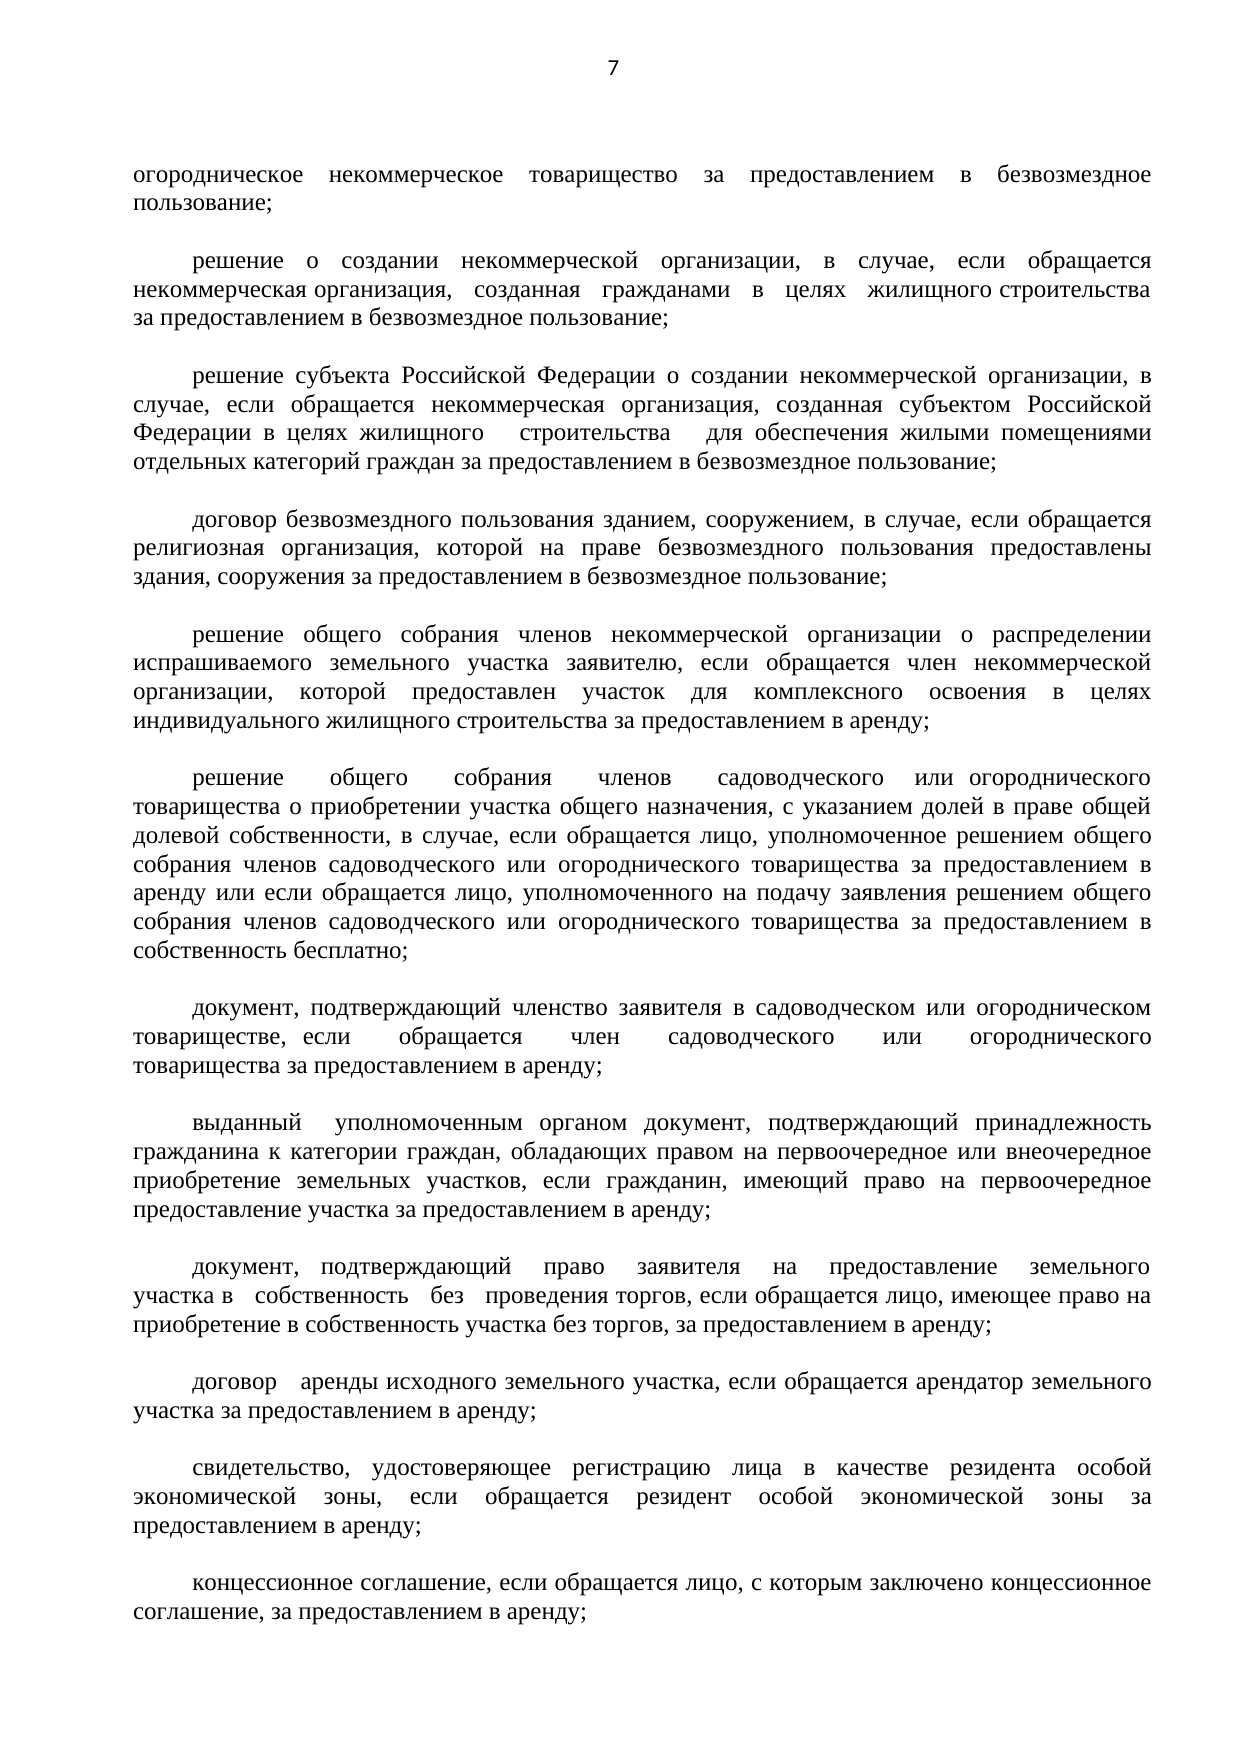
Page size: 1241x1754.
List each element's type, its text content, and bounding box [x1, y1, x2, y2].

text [133, 159, 1152, 216]
text выданный уполномоченным органом документ, подтверждающий принадлежность гражданина к категории граждан, обладающих правом на первоочередное или внеочередное приобретение земельных участков, если гражданин, имеющий право на первоочередное предоставление участка за предоставлением в аренду; [133, 1107, 1152, 1222]
text договор аренды исходного земельного участка, если обращается арендатор земельного участка за предоставлением в аренду; [133, 1366, 1152, 1424]
text решение субъекта Российской Федерации о создании некоммерческой организации, в случае, если обращается некоммерческая организация, созданная субъектом Российской Федерации в целях жилищного строительства для обеспечения жилыми помещениями отдельных категорий граждан за предоставлением в безвозмездное пользование; [133, 360, 1152, 475]
text решение о создании некоммерческой организации, в случае, если обращается некоммерческая организация, созданная гражданами в целях жилищного строительства за предоставлением в безвозмездное пользование; [133, 245, 1152, 331]
text документ, подтверждающий право заявителя на предоставление земельного участка в собственность без проведения торгов, если обращается лицо, имеющее право на приобретение в собственность участка без торгов, за предоставлением в аренду; [133, 1251, 1152, 1337]
text концессионное соглашение, если обращается лицо, с которым заключено концессионное соглашение, за предоставлением в аренду; [133, 1567, 1152, 1625]
text договор безвозмездного пользования зданием, сооружением, в случае, если обращается религиозная организация, которой на праве безвозмездного пользования предоставлены здания, сооружения за предоставлением в безвозмездное пользование; [133, 504, 1152, 590]
text свидетельство, удостоверяющее регистрацию лица в качестве резидента особой экономической зоны, если обращается резидент особой экономической зоны за предоставлением в аренду; [133, 1452, 1152, 1539]
text решение общего собрания членов садоводческого или огороднического товарищества о приобретении участка общего назначения, с указанием долей в праве общей долевой собственности, в случае, если обращается лицо, уполномоченное решением общего собрания членов садоводческого или огороднического товарищества за предоставлением в аренду или если обращается лицо, уполномоченного на подачу заявления решением общего собрания членов садоводческого или огороднического товарищества за предоставлением в собственность бесплатно; [133, 762, 1152, 964]
text документ, подтверждающий членство заявителя в садоводческом или огородническом товариществе, если обращается член садоводческого или огороднического товарищества за предоставлением в аренду; [133, 992, 1152, 1079]
text решение общего собрания членов некоммерческой организации о распределении испрашиваемого земельного участка заявителю, если обращается член некоммерческой организации, которой предоставлен участок для комплексного освоения в целях индивидуального жилищного строительства за предоставлением в аренду; [133, 619, 1152, 734]
